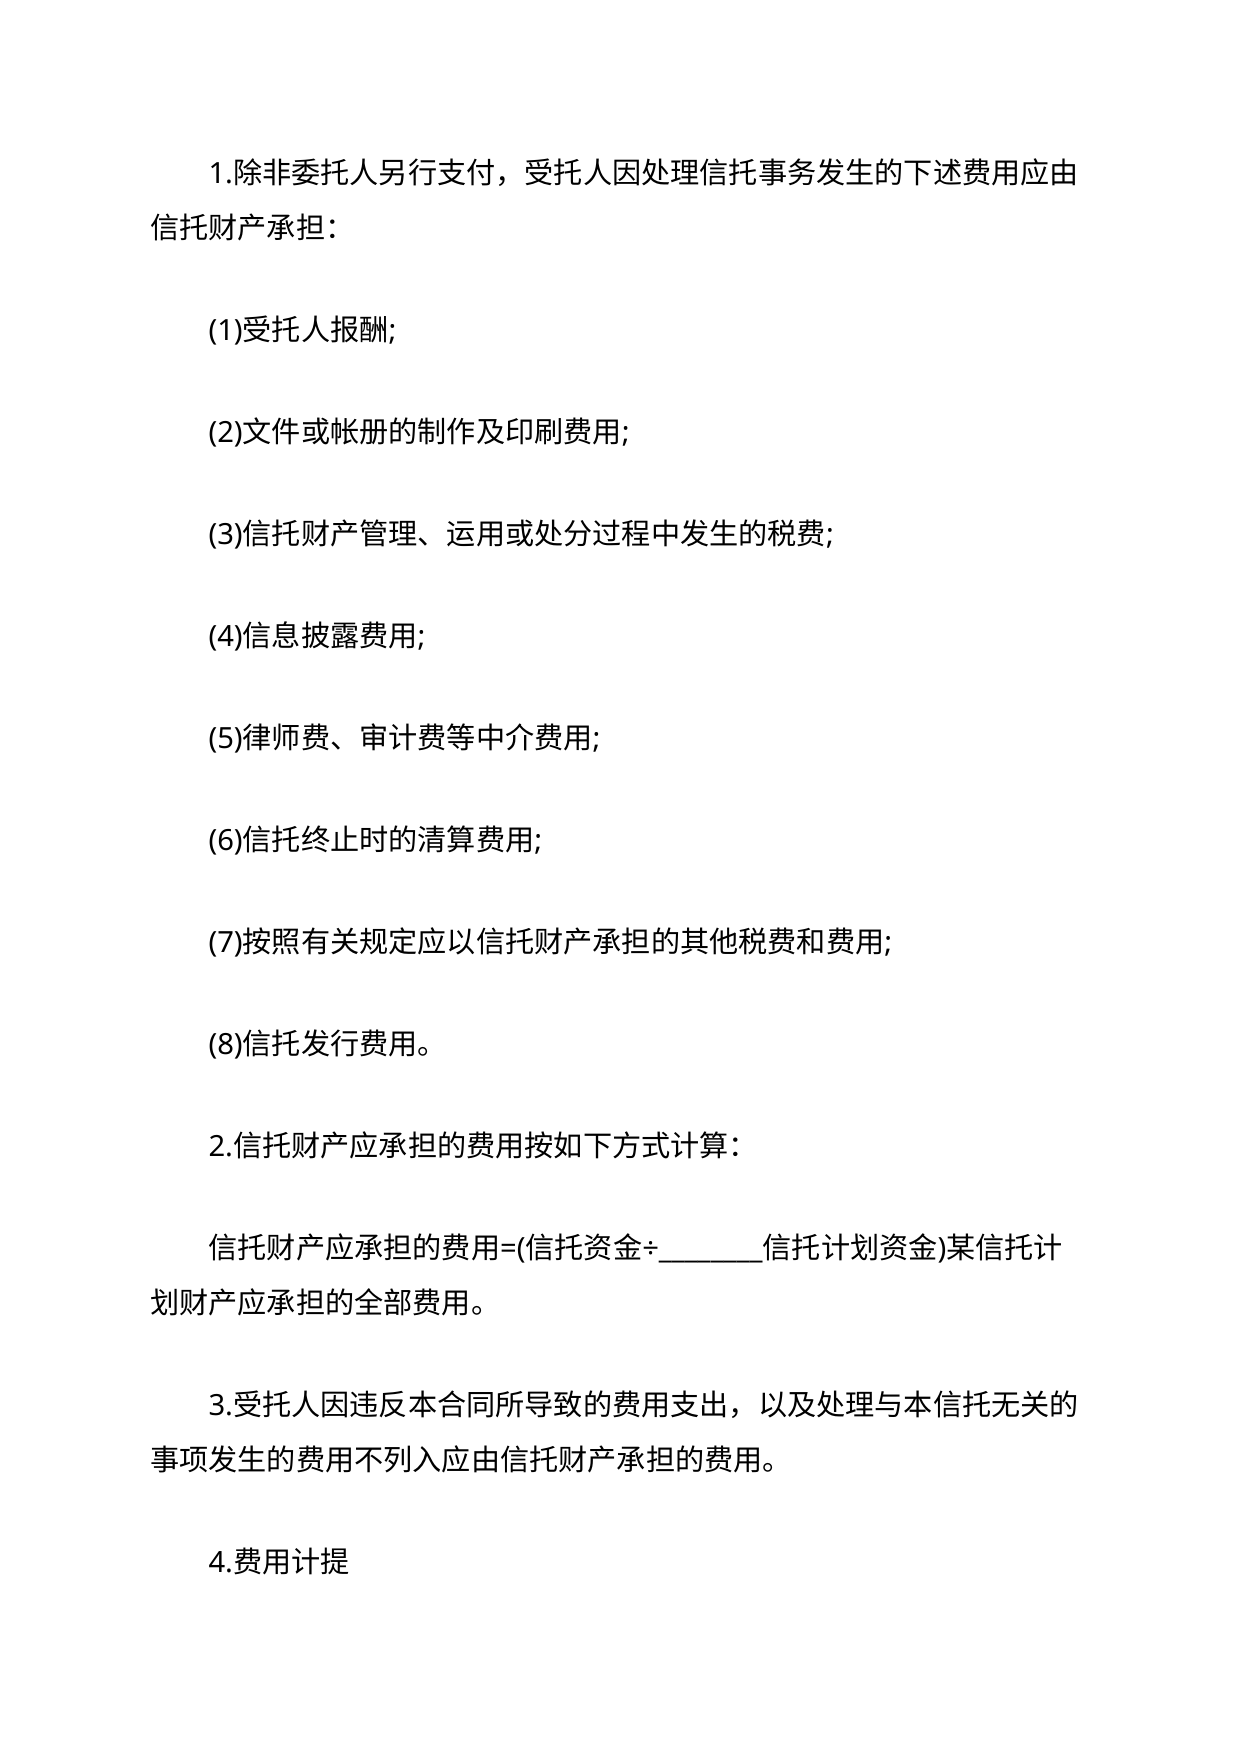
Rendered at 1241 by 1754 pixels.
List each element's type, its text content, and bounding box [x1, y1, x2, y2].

text 3.受托人因违反本合同所导致的费用支出，以及处理与本信托无关的事项发生的费用不列入应由信托财产承担的费用。 [150, 1381, 1090, 1479]
text (7)按照有关规定应以信托财产承担的其他税费和费用; [150, 919, 1090, 961]
text 4.费用计提 [150, 1538, 1090, 1581]
text (5)律师费、审计费等中介费用; [150, 715, 1090, 757]
text (8)信托发行费用。 [150, 1021, 1090, 1063]
text (3)信托财产管理、运用或处分过程中发生的税费; [150, 511, 1090, 553]
text (2)文件或帐册的制作及印刷费用; [150, 409, 1090, 451]
text 信托财产应承担的费用=(信托资金÷________信托计划资金)某信托计划财产应承担的全部费用。 [150, 1224, 1090, 1322]
text 2.信托财产应承担的费用按如下方式计算： [150, 1123, 1090, 1165]
text (1)受托人报酬; [150, 307, 1090, 349]
text (6)信托终止时的清算费用; [150, 817, 1090, 859]
text (4)信息披露费用; [150, 613, 1090, 655]
text 1.除非委托人另行支付，受托人因处理信托事务发生的下述费用应由信托财产承担： [150, 150, 1090, 247]
